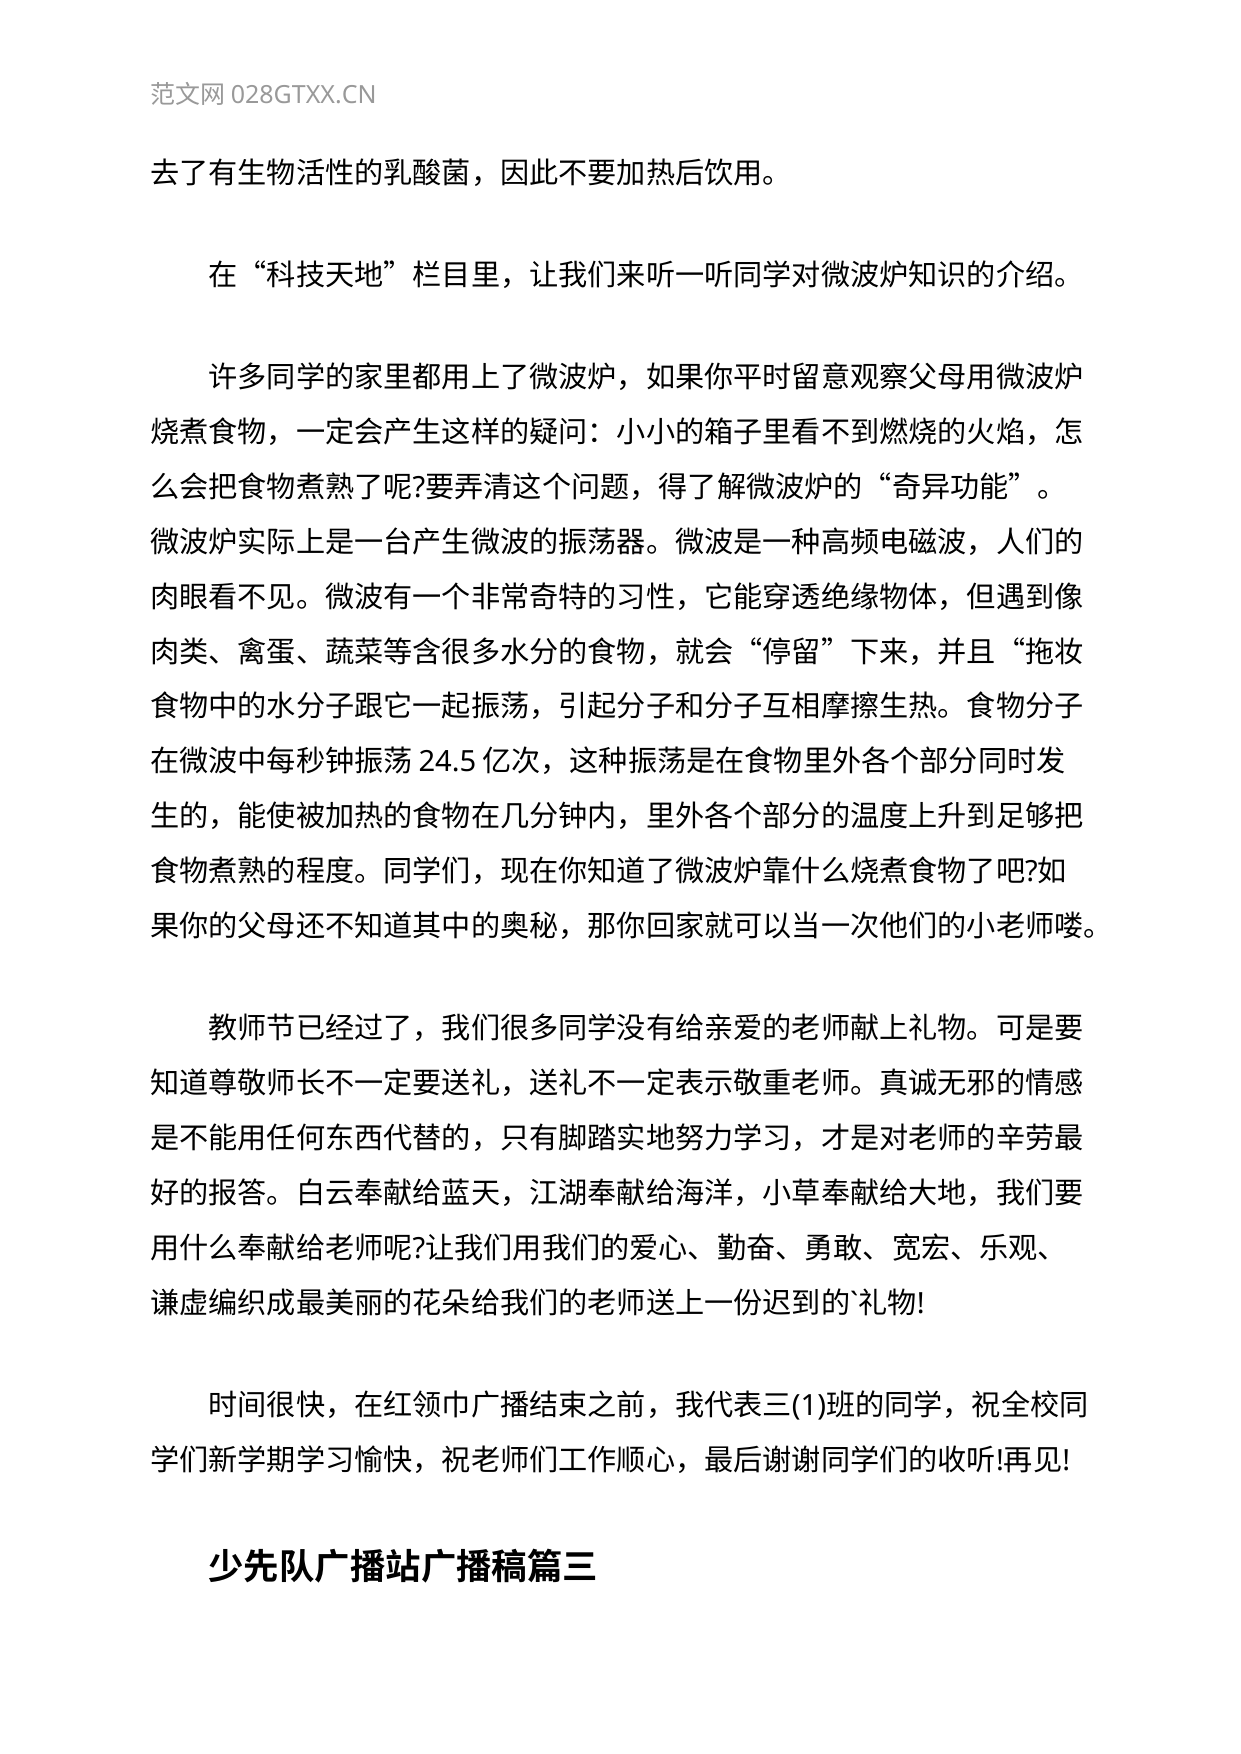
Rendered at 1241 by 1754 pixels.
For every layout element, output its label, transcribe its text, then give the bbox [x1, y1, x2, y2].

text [150, 150, 1090, 192]
text 时间很快，在红领巾广播结束之前，我代表三(1)班的同学，祝全校同学们新学期学习愉快，祝老师们工作顺心，最后谢谢同学们的收听!再见! [150, 1381, 1090, 1478]
text 教师节已经过了，我们很多同学没有给亲爱的老师献上礼物。可是要知道尊敬师长不一定要送礼，送礼不一定表示敬重老师。真诚无邪的情感是不能用任何东西代替的，只有脚踏实地努力学习，才是对老师的辛劳最好的报答。白云奉献给蓝天，江湖奉献给海洋，小草奉献给大地，我们要用什么奉献给老师呢?让我们用我们的爱心、勤奋、勇敢、宽宏、乐观、谦虚编织成最美丽的花朵给我们的老师送上一份迟到的`礼物! [150, 1004, 1090, 1322]
text 少先队广播站广播稿篇三 [150, 1538, 1090, 1589]
text 在“科技天地”栏目里，让我们来听一听同学对微波炉知识的介绍。 [150, 252, 1090, 294]
text 许多同学的家里都用上了微波炉，如果你平时留意观察父母用微波炉烧煮食物，一定会产生这样的疑问：小小的箱子里看不到燃烧的火焰，怎么会把食物煮熟了呢?要弄清这个问题，得了解微波炉的“奇异功能”。微波炉实际上是一台产生微波的振荡器。微波是一种高频电磁波，人们的肉眼看不见。微波有一个非常奇特的习性，它能穿透绝缘物体，但遇到像肉类、禽蛋、蔬菜等含很多水分的食物，就会“停留”下来，并且“拖妆食物中的水分子跟它一起振荡，引起分子和分子互相摩擦生热。食物分子在微波中每秒钟振荡24.5亿次，这种振荡是在食物里外各个部分同时发生的，能使被加热的食物在几分钟内，里外各个部分的温度上升到足够把食物煮熟的程度。同学们，现在你知道了微波炉靠什么烧煮食物了吧?如果你的父母还不知道其中的奥秘，那你回家就可以当一次他们的小老师喽。 [150, 353, 1090, 945]
